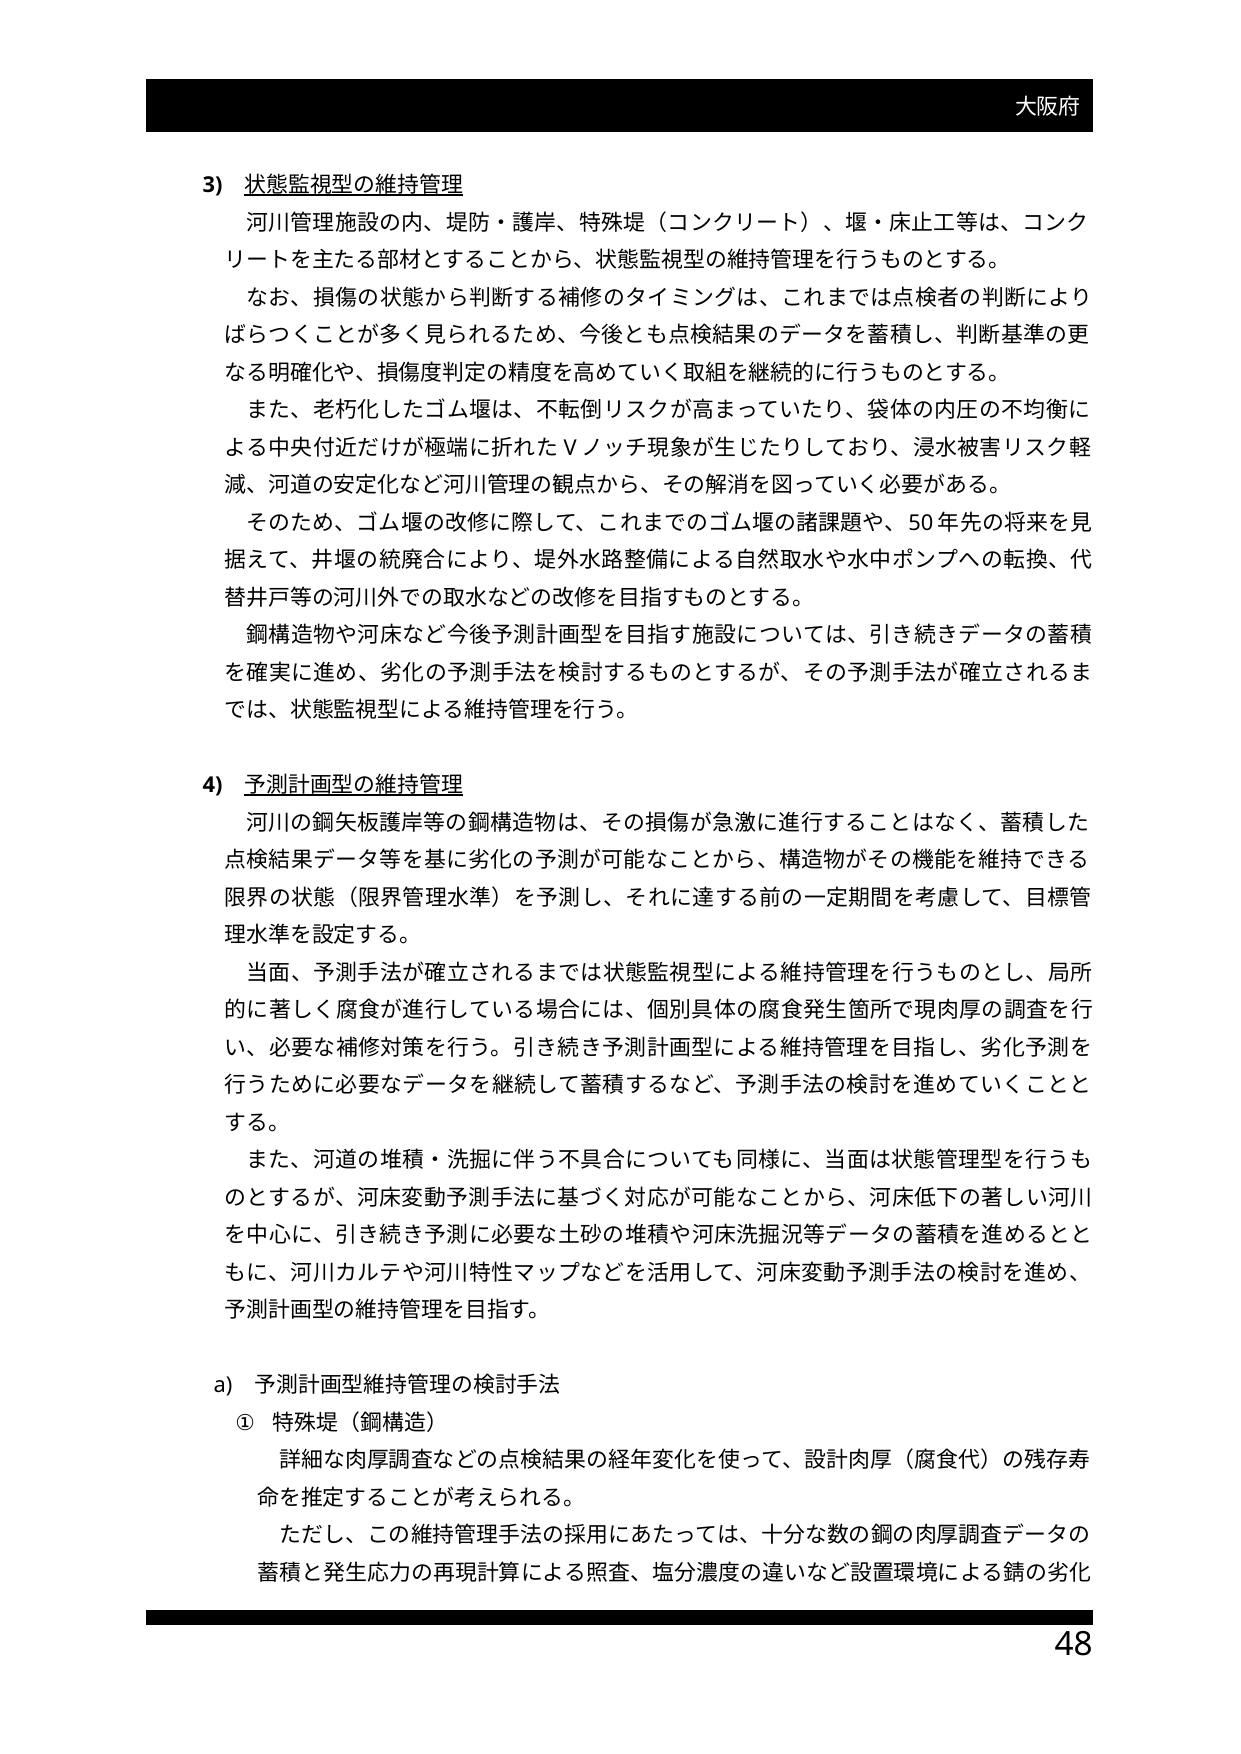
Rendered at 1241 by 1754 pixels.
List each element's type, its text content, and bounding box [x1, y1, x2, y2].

subtitle 状態監視型の維持管理 [202, 164, 1092, 202]
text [257, 1514, 1092, 1589]
text そのため、ゴム堰の改修に際して、これまでのゴム堰の諸課題や、50年先の将来を見据えて、井堰の統廃合により、堤外水路整備による自然取水や水中ポンプへの転換、代替井戸等の河川外での取水などの改修を目指すものとする。 [224, 502, 1092, 614]
text 詳細な肉厚調査などの点検結果の経年変化を使って、設計肉厚（腐食代）の残存寿命を推定することが考えられる。 [257, 1439, 1092, 1514]
text 当面、予測手法が確立されるまでは状態監視型による維持管理を行うものとし、局所的に著しく腐食が進行している場合には、個別具体の腐食発生箇所で現肉厚の調査を行い、必要な補修対策を行う。引き続き予測計画型による維持管理を目指し、劣化予測を行うために必要なデータを継続して蓄積するなど、予測手法の検討を進めていくこととする。 [224, 952, 1092, 1139]
subtitle 予測計画型維持管理の検討手法 [213, 1364, 1092, 1402]
list 特殊堤（鋼構造） [235, 1402, 1092, 1439]
text なお、損傷の状態から判断する補修のタイミングは、これまでは点検者の判断によりばらつくことが多く見られるため、今後とも点検結果のデータを蓄積し、判断基準の更なる明確化や、損傷度判定の精度を高めていく取組を継続的に行うものとする。 [224, 277, 1092, 389]
text 河川の鋼矢板護岸等の鋼構造物は、その損傷が急激に進行することはなく、蓄積した点検結果データ等を基に劣化の予測が可能なことから、構造物がその機能を維持できる限界の状態（限界管理水準）を予測し、それに達する前の一定期間を考慮して、目標管理水準を設定する。 [224, 802, 1092, 952]
text 鋼構造物や河床など今後予測計画型を目指す施設については、引き続きデータの蓄積を確実に進め、劣化の予測手法を検討するものとするが、その予測手法が確立されるまでは、状態監視型による維持管理を行う。 [224, 614, 1092, 727]
text また、老朽化したゴム堰は、不転倒リスクが高まっていたり、袋体の内圧の不均衡による中央付近だけが極端に折れたVノッチ現象が生じたりしており、浸水被害リスク軽減、河道の安定化など河川管理の観点から、その解消を図っていく必要がある。 [224, 389, 1092, 502]
subtitle 予測計画型の維持管理 [202, 764, 1092, 802]
text また、河道の堆積・洗掘に伴う不具合についても同様に、当面は状態管理型を行うものとするが、河床変動予測手法に基づく対応が可能なことから、河床低下の著しい河川を中心に、引き続き予測に必要な土砂の堆積や河床洗掘況等データの蓄積を進めるとともに、河川カルテや河川特性マップなどを活用して、河床変動予測手法の検討を進め、予測計画型の維持管理を目指す。 [224, 1139, 1092, 1327]
text 河川管理施設の内、堤防・護岸、特殊堤（コンクリート）、堰・床止工等は、コンクリートを主たる部材とすることから、状態監視型の維持管理を行うものとする。 [224, 202, 1092, 277]
